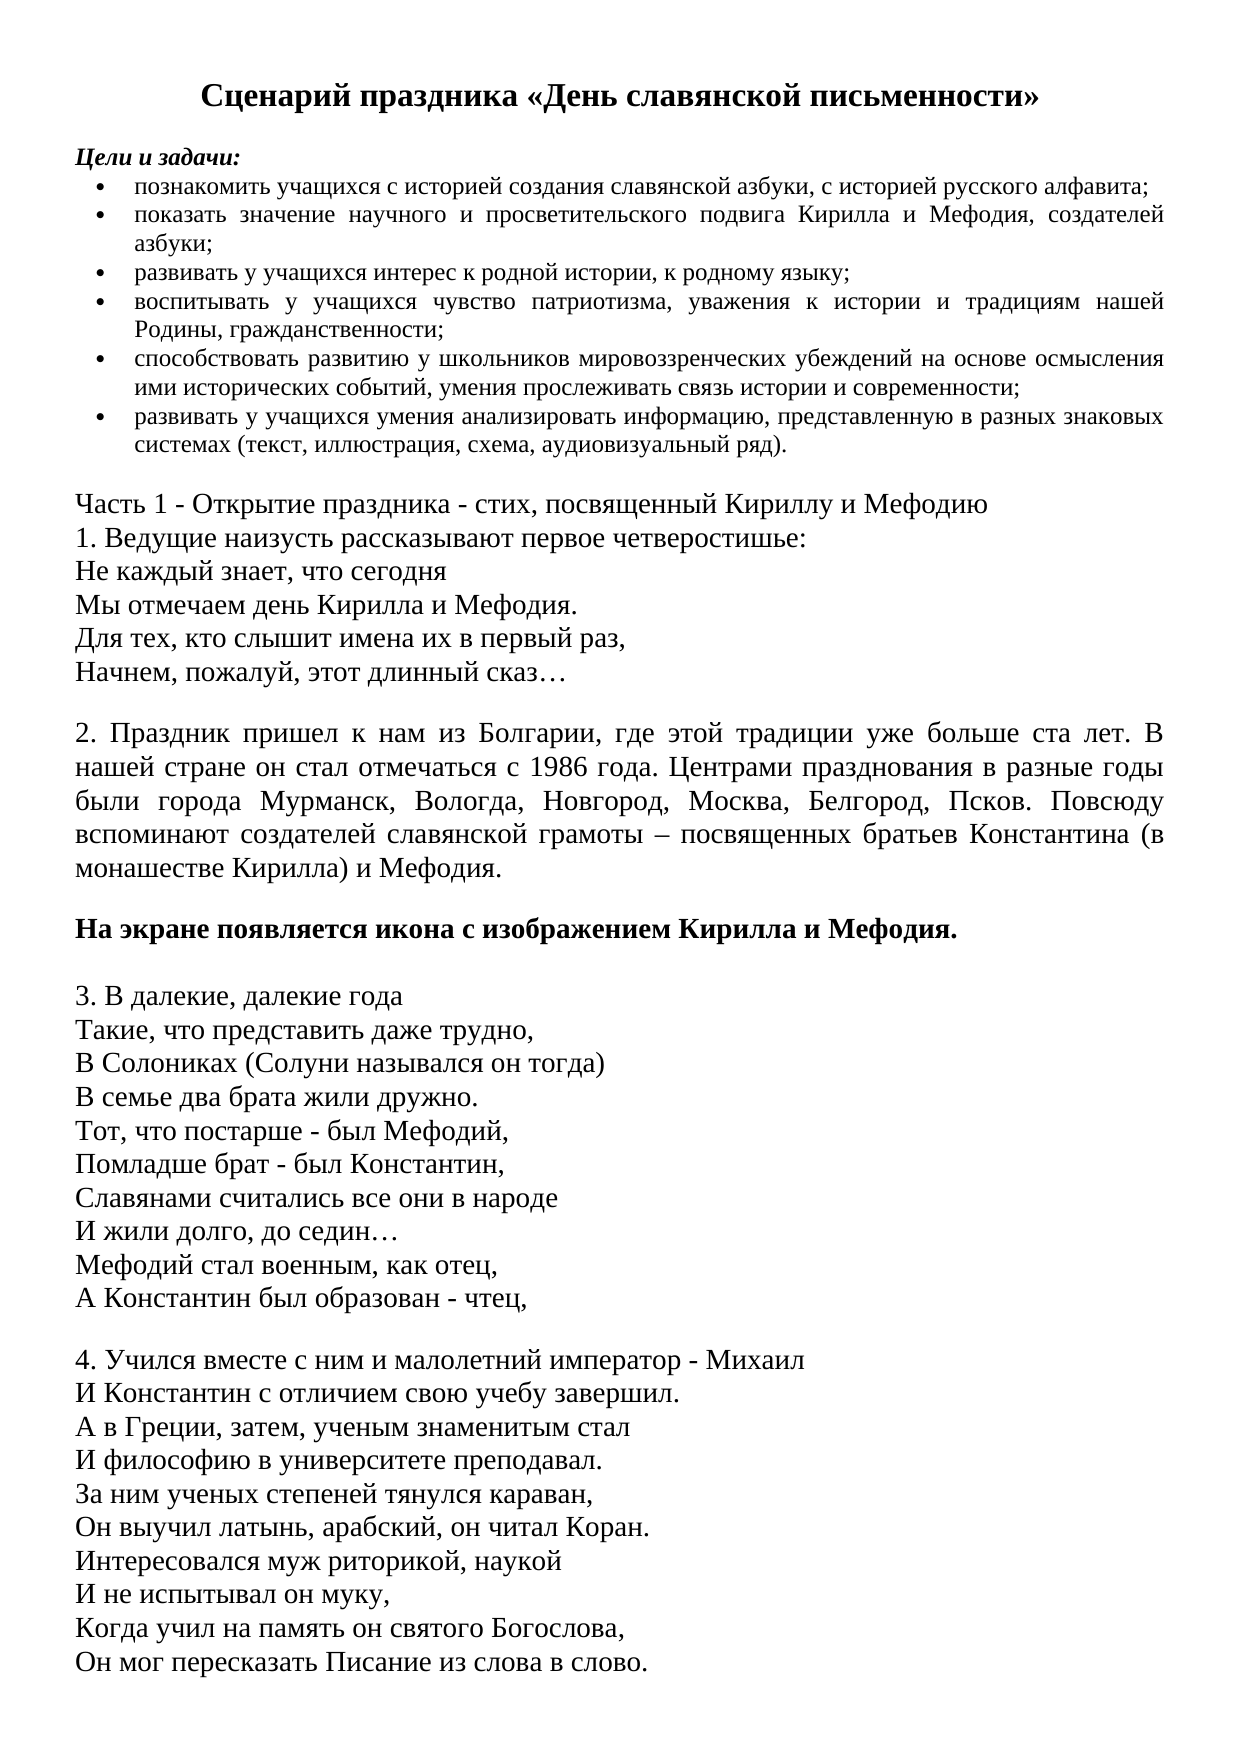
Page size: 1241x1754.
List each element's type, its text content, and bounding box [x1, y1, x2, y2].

list воспитывать у учащихся чувство патриотизма, уважения к истории и традициям нашей Родины, гражданственности; [97, 286, 1165, 343]
text Цели и задачи: [75, 113, 1165, 171]
text 2. Праздник пришел к нам из Болгарии, где этой традиции уже больше ста лет. В нашей стране он стал отмечаться с 1986 года. Центрами празднования в разные годы были города Мурманск, Вологда, Новгород, Москва, Белгород, Псков. Повсюду вспоминают создателей славянской грамоты – посвященных братьев Константина (в монашестве Кирилла) и Мефодия. [75, 716, 1165, 911]
list развивать у учащихся интерес к родной истории, к родному языку; [97, 257, 1165, 286]
text Часть 1 - Открытие праздника - стих, посвященный Кириллу и Мефодию 1. Ведущие наизусть рассказывают первое четверостишье: Не каждый знает, что сегодня Мы отмечаем день Кирилла и Мефодия. Для тех, кто слышит имена их в первый раз, Начнем, пожалуй, этот длинный сказ… [75, 486, 1165, 716]
text На экране появляется икона с изображением Кирилла и Мефодия. [75, 911, 1165, 945]
text 3. В далекие, далекие года Такие, что представить даже трудно, В Солониках (Солуни назывался он тогда) В семье два брата жили дружно. Тот, что постарше - был Мефодий, Помладше брат - был Константин, Славянами считались все они в народе И жили долго, до седин… Мефодий стал военным, как отец, А Константин был образован - чтец, [75, 945, 1165, 1342]
list развивать у учащихся умения анализировать информацию, представленную в разных знаковых системах (текст, иллюстрация, схема, аудиовизуальный ряд). [97, 401, 1165, 486]
list познакомить учащихся с историей создания славянской азбуки, с историей русского алфавита; [97, 171, 1165, 199]
list способствовать развитию у школьников мировоззренческих убеждений на основе осмысления ими исторических событий, умения прослеживать связь истории и современности; [97, 343, 1165, 401]
text Сценарий праздника «День славянской письменности» [75, 75, 1165, 113]
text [75, 1342, 1165, 1677]
list показать значение научного и просветительского подвига Кирилла и Мефодия, создателей азбуки; [97, 199, 1165, 257]
